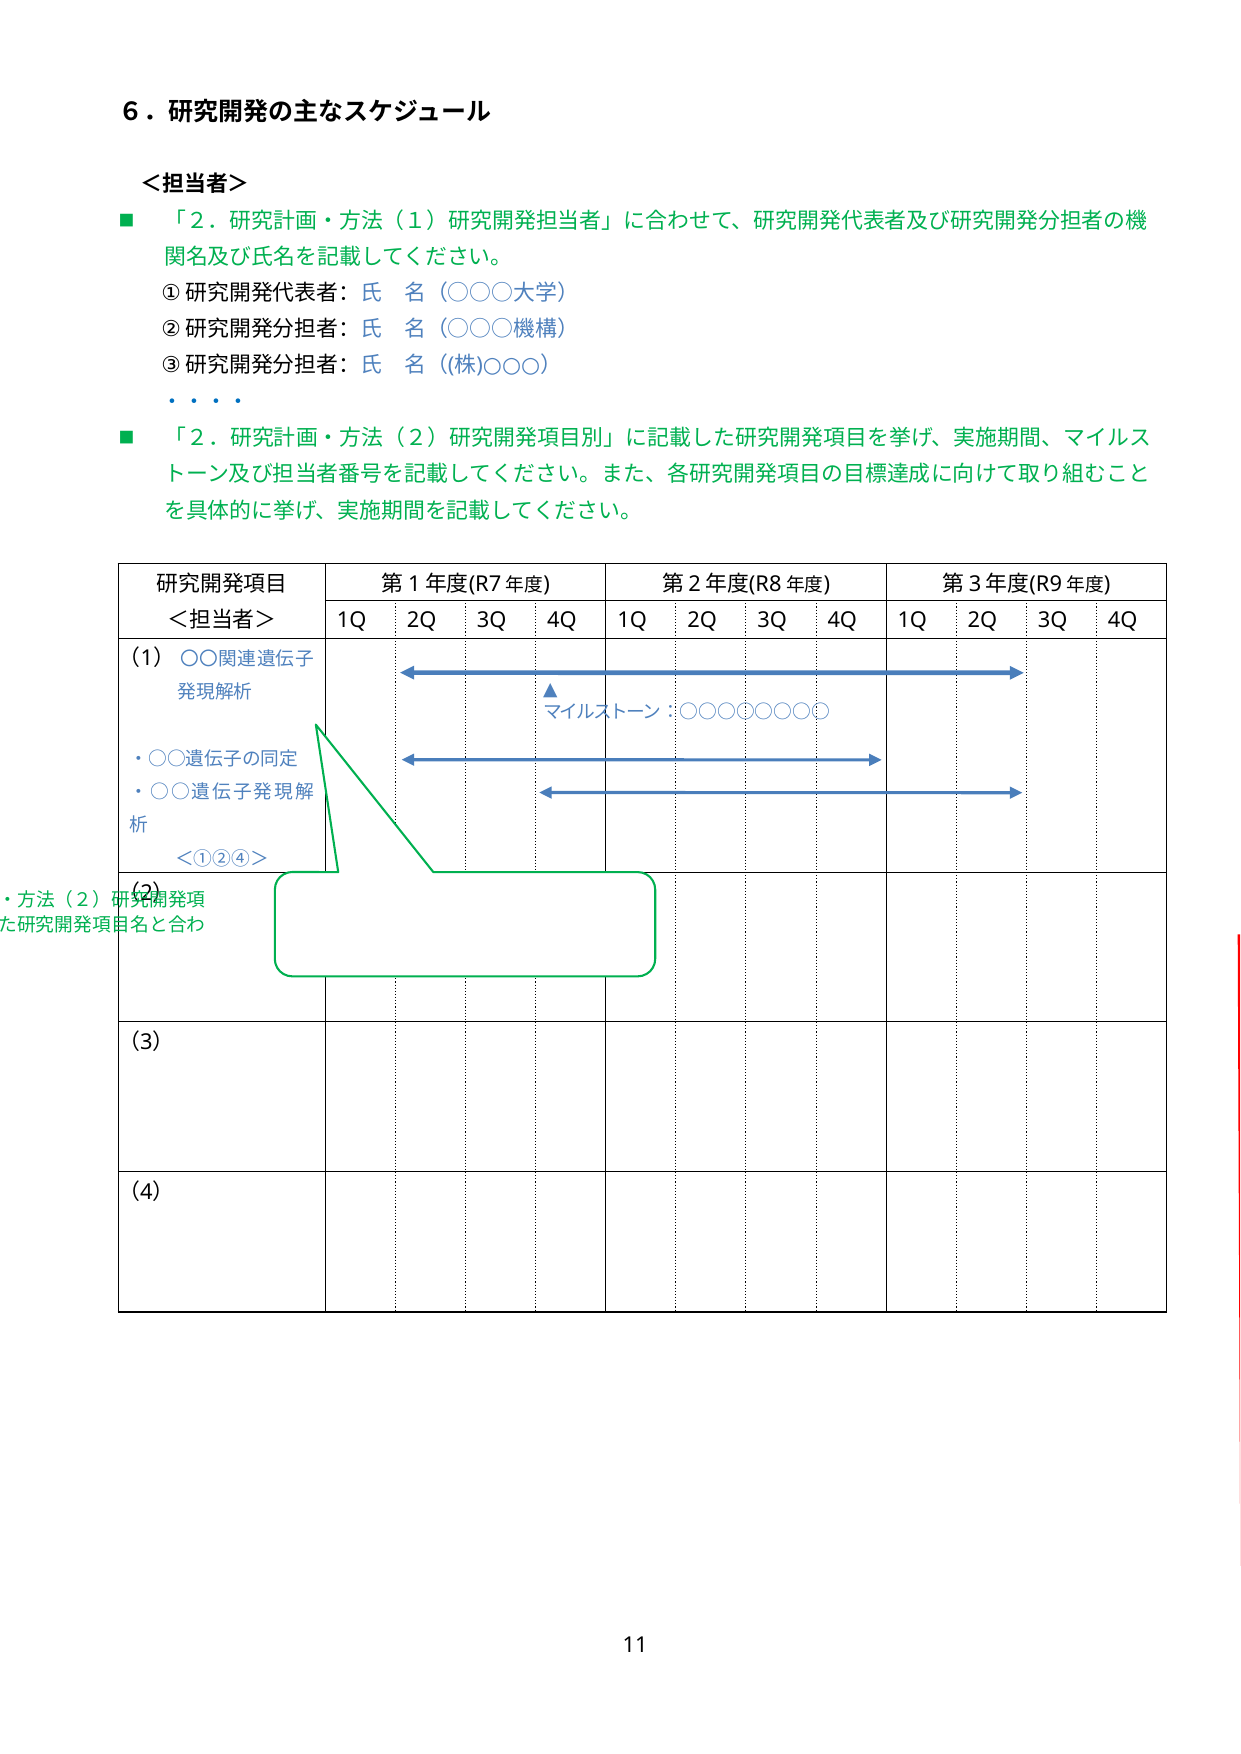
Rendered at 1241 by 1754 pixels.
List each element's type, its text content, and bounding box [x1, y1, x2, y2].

table_cell [465, 675, 536, 758]
table_cell [1096, 873, 1166, 1021]
text ①研究開発代表者：氏 名（○○○大学） [161, 273, 1152, 309]
table_cell [536, 1022, 605, 1171]
table_header 第1年度(R7年度) [326, 564, 605, 600]
table_cell （4） [119, 1172, 325, 1311]
table_cell [676, 1172, 746, 1311]
table_cell [676, 762, 746, 791]
table_cell [465, 639, 536, 670]
table_cell [1026, 873, 1096, 1021]
table_cell [887, 873, 956, 1021]
table_cell [606, 762, 676, 790]
table_cell [676, 873, 746, 1021]
table_cell [956, 1022, 1026, 1171]
table_cell [1026, 639, 1096, 872]
table_cell [536, 1172, 605, 1311]
table_cell [606, 1022, 676, 1171]
text ②研究開発分担者：氏 名（○○○機構） [161, 309, 1152, 345]
table_cell [816, 795, 886, 872]
table_cell 3Q [746, 601, 816, 637]
table_cell [326, 1022, 395, 1171]
table_cell [465, 978, 536, 1021]
table_cell [536, 978, 605, 1021]
table_cell [676, 1022, 746, 1171]
table_header 研究開発項目 ＜担当者＞ [119, 564, 325, 637]
table_cell 4Q [816, 601, 886, 637]
table_cell [326, 978, 395, 1021]
table_cell [676, 795, 746, 872]
table_cell 1Q [887, 601, 956, 637]
table_cell [887, 1172, 956, 1311]
table_cell [606, 873, 676, 1021]
table_cell [395, 978, 465, 1021]
table_cell [816, 676, 886, 791]
table_cell [816, 1022, 886, 1171]
text 「２．研究計画・方法（２）研究開発項目別」に記載した研究開発項目を挙げ、実施期間、マイルストーン及び担当者番号を記載してください。また、各研究開発項目の目標達成に向けて取り組むことを具体的に挙げ、実施期間を記載してください。 [118, 418, 1152, 527]
table_cell [746, 873, 816, 1021]
table_cell [536, 762, 605, 871]
table_cell [887, 795, 956, 872]
table_cell [606, 639, 676, 670]
table_cell [395, 639, 465, 871]
table_cell 4Q [1096, 601, 1166, 637]
table_cell [676, 639, 746, 670]
table_cell 4Q [536, 601, 605, 637]
table_cell [746, 639, 816, 670]
table_cell [676, 676, 746, 758]
table_cell [326, 806, 336, 871]
text 「２．研究計画・方法（１）研究開発担当者」に合わせて、研究開発代表者及び研究開発分担者の機関名及び氏名を記載してください。 [118, 200, 1152, 273]
table_cell 3Q [465, 601, 536, 637]
table_cell [606, 795, 676, 872]
table_cell [606, 1172, 676, 1311]
table_cell [395, 1022, 465, 1171]
table_cell 1Q [606, 601, 676, 637]
text ・・・・ [161, 382, 1152, 418]
text ＜担当者＞ [118, 164, 1152, 200]
table_cell [746, 1172, 816, 1311]
table_cell （2） [119, 873, 325, 1021]
text ③研究開発分担者：氏 名（(株)○○○） [161, 345, 1152, 382]
table_cell [887, 1022, 956, 1171]
table_cell [1026, 1172, 1096, 1311]
table_cell 2Q [676, 601, 746, 637]
table_cell [746, 676, 816, 758]
table_cell [326, 1172, 395, 1311]
table_header 第3年度(R9年度) [887, 564, 1166, 600]
table_cell [746, 762, 816, 791]
table_cell [816, 873, 886, 1021]
table_cell [956, 873, 1026, 1021]
table_cell [746, 1022, 816, 1171]
table_cell [536, 675, 605, 758]
table_cell [465, 1022, 536, 1171]
table_cell [746, 795, 816, 872]
table_cell [887, 676, 956, 791]
table_cell [816, 1172, 886, 1311]
table_cell （1） 〇〇関連遺伝子発現解析 ・○○遺伝子の同定 ・○○遺伝子発現解析 ＜①②④＞ [119, 639, 325, 872]
table_cell [326, 639, 395, 821]
table_cell [956, 639, 1026, 872]
table_cell [1026, 1022, 1096, 1171]
table_cell 2Q [395, 601, 465, 637]
table_cell [816, 639, 886, 670]
table_cell [465, 1172, 536, 1311]
table_cell 1Q [326, 601, 395, 637]
table_cell （3） [119, 1022, 325, 1171]
subtitle ６．研究開発の主なスケジュール [118, 90, 1152, 128]
table_cell [1096, 1172, 1166, 1311]
table_cell [887, 639, 956, 670]
table_cell [956, 1172, 1026, 1311]
table_cell 3Q [1026, 601, 1096, 637]
table_cell [465, 762, 536, 871]
table_cell [536, 639, 605, 670]
table_cell [1096, 1022, 1166, 1171]
table_cell 2Q [956, 601, 1026, 637]
table_cell [1096, 639, 1166, 872]
table_cell [606, 676, 676, 758]
table_header 第2年度(R8年度) [606, 564, 886, 600]
table_cell [395, 1172, 465, 1311]
